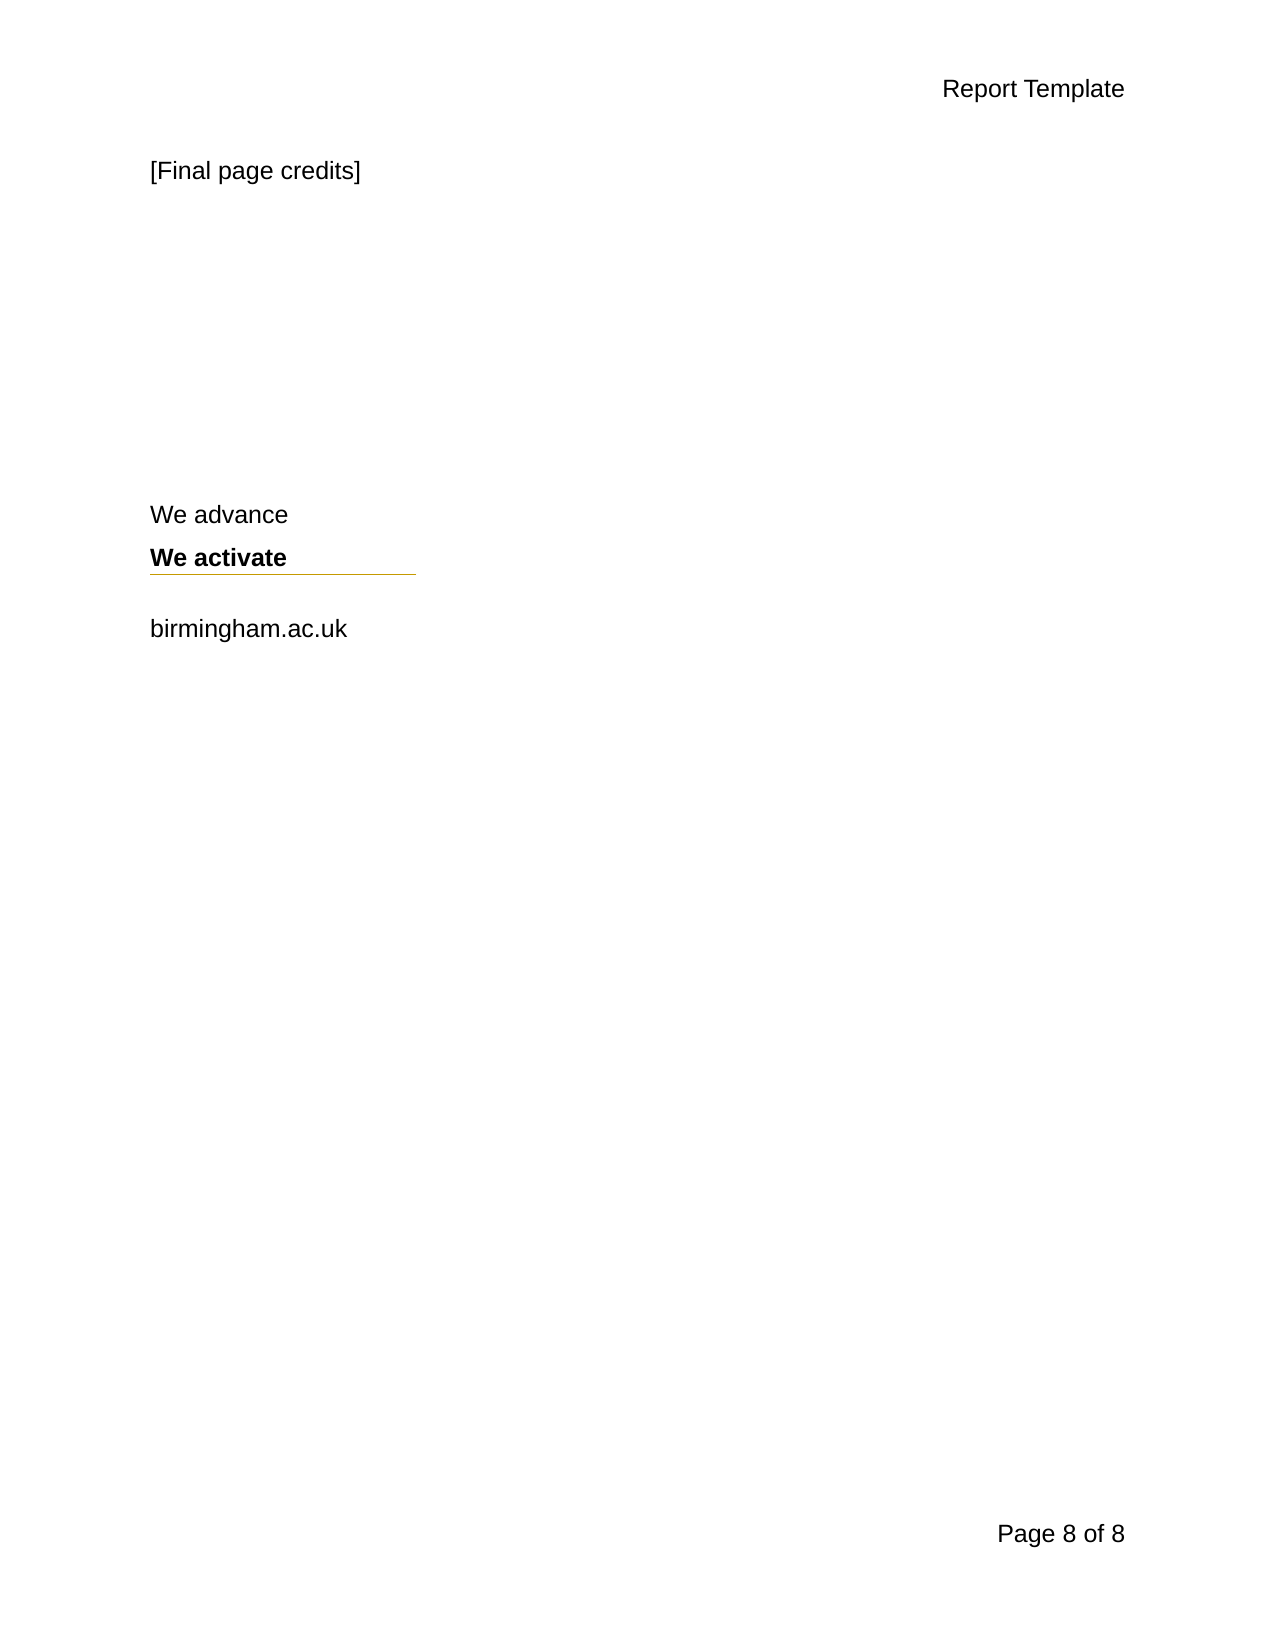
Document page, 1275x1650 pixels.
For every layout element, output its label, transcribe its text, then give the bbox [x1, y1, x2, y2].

text birmingham.ac.uk [150, 614, 1125, 643]
text We advance We activate [150, 500, 416, 574]
text [Final page credits] [150, 156, 1125, 185]
